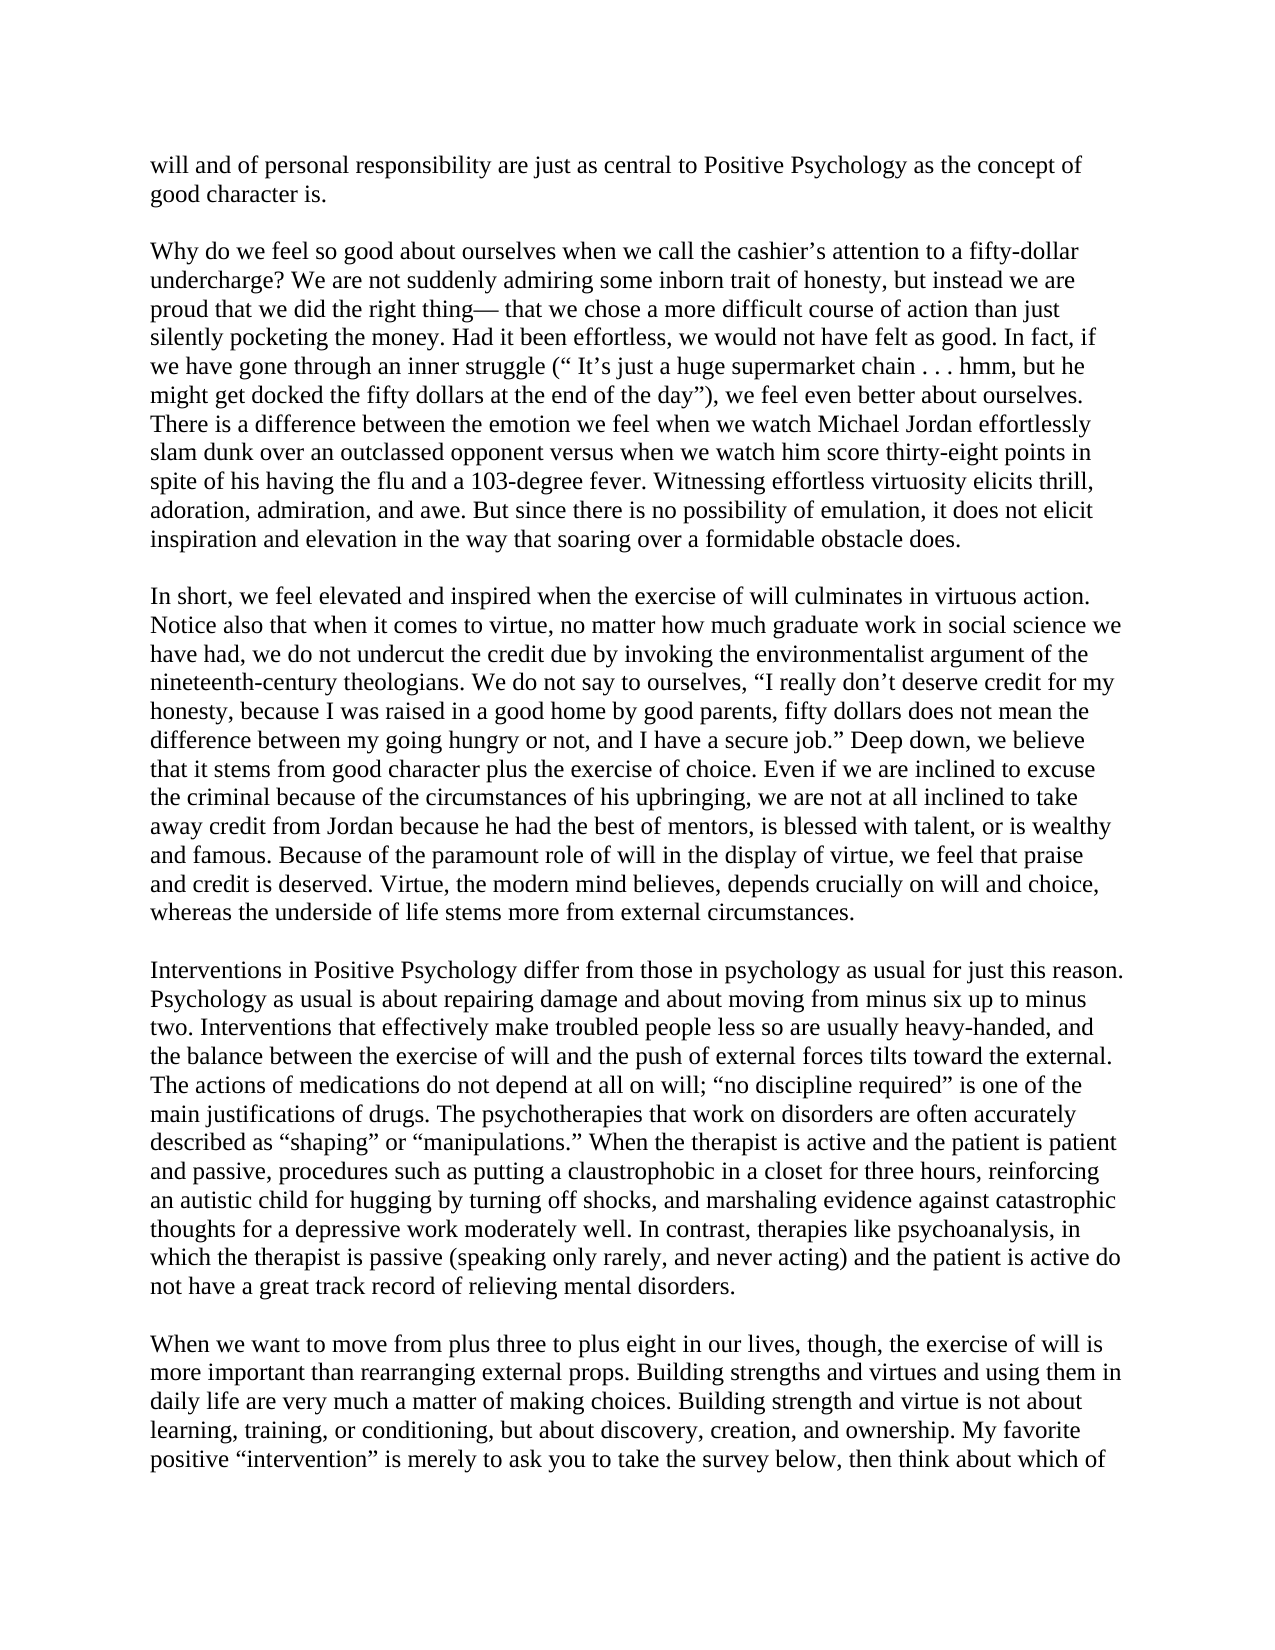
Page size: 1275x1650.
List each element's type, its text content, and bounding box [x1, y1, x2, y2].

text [150, 150, 1125, 207]
text In short, we feel elevated and inspired when the exercise of will culminates in virtuous action. Notice also that when it comes to virtue, no matter how much graduate work in social science we have had, we do not undercut the credit due by invoking the environmentalist argument of the nineteenth-century theologians. We do not say to ourselves, “I really don’t deserve credit for my honesty, because I was raised in a good home by good parents, fifty dollars does not mean the difference between my going hungry or not, and I have a secure job.” Deep down, we believe that it stems from good character plus the exercise of choice. Even if we are inclined to excuse the criminal because of the circumstances of his upbringing, we are not at all inclined to take away credit from Jordan because he had the best of mentors, is blessed with talent, or is wealthy and famous. Because of the paramount role of will in the display of virtue, we feel that praise and credit is deserved. Virtue, the modern mind believes, depends crucially on will and choice, whereas the underside of life stems more from external circumstances. [150, 581, 1125, 926]
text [150, 1329, 1125, 1472]
text Why do we feel so good about ourselves when we call the cashier’s attention to a fifty-dollar undercharge? We are not suddenly admiring some inborn trait of honesty, but instead we are proud that we did the right thing— that we chose a more difficult course of action than just silently pocketing the money. Had it been effortless, we would not have felt as good. In fact, if we have gone through an inner struggle (“ It’s just a huge supermarket chain . . . hmm, but he might get docked the fifty dollars at the end of the day”), we feel even better about ourselves. There is a difference between the emotion we feel when we watch Michael Jordan effortlessly slam dunk over an outclassed opponent versus when we watch him score thirty-eight points in spite of his having the flu and a 103-degree fever. Witnessing effortless virtuosity elicits thrill, adoration, admiration, and awe. But since there is no possibility of emulation, it does not elicit inspiration and elevation in the way that soaring over a formidable obstacle does. [150, 236, 1125, 552]
text Interventions in Positive Psychology differ from those in psychology as usual for just this reason. Psychology as usual is about repairing damage and about moving from minus six up to minus two. Interventions that effectively make troubled people less so are usually heavy-handed, and the balance between the exercise of will and the push of external forces tilts toward the external. The actions of medications do not depend at all on will; “no discipline required” is one of the main justifications of drugs. The psychotherapies that work on disorders are often accurately described as “shaping” or “manipulations.” When the therapist is active and the patient is patient and passive, procedures such as putting a claustrophobic in a closet for three hours, reinforcing an autistic child for hugging by turning off shocks, and marshaling evidence against catastrophic thoughts for a depressive work moderately well. In contrast, therapies like psychoanalysis, in which the therapist is passive (speaking only rarely, and never acting) and the patient is active do not have a great track record of relieving mental disorders. [150, 955, 1125, 1300]
